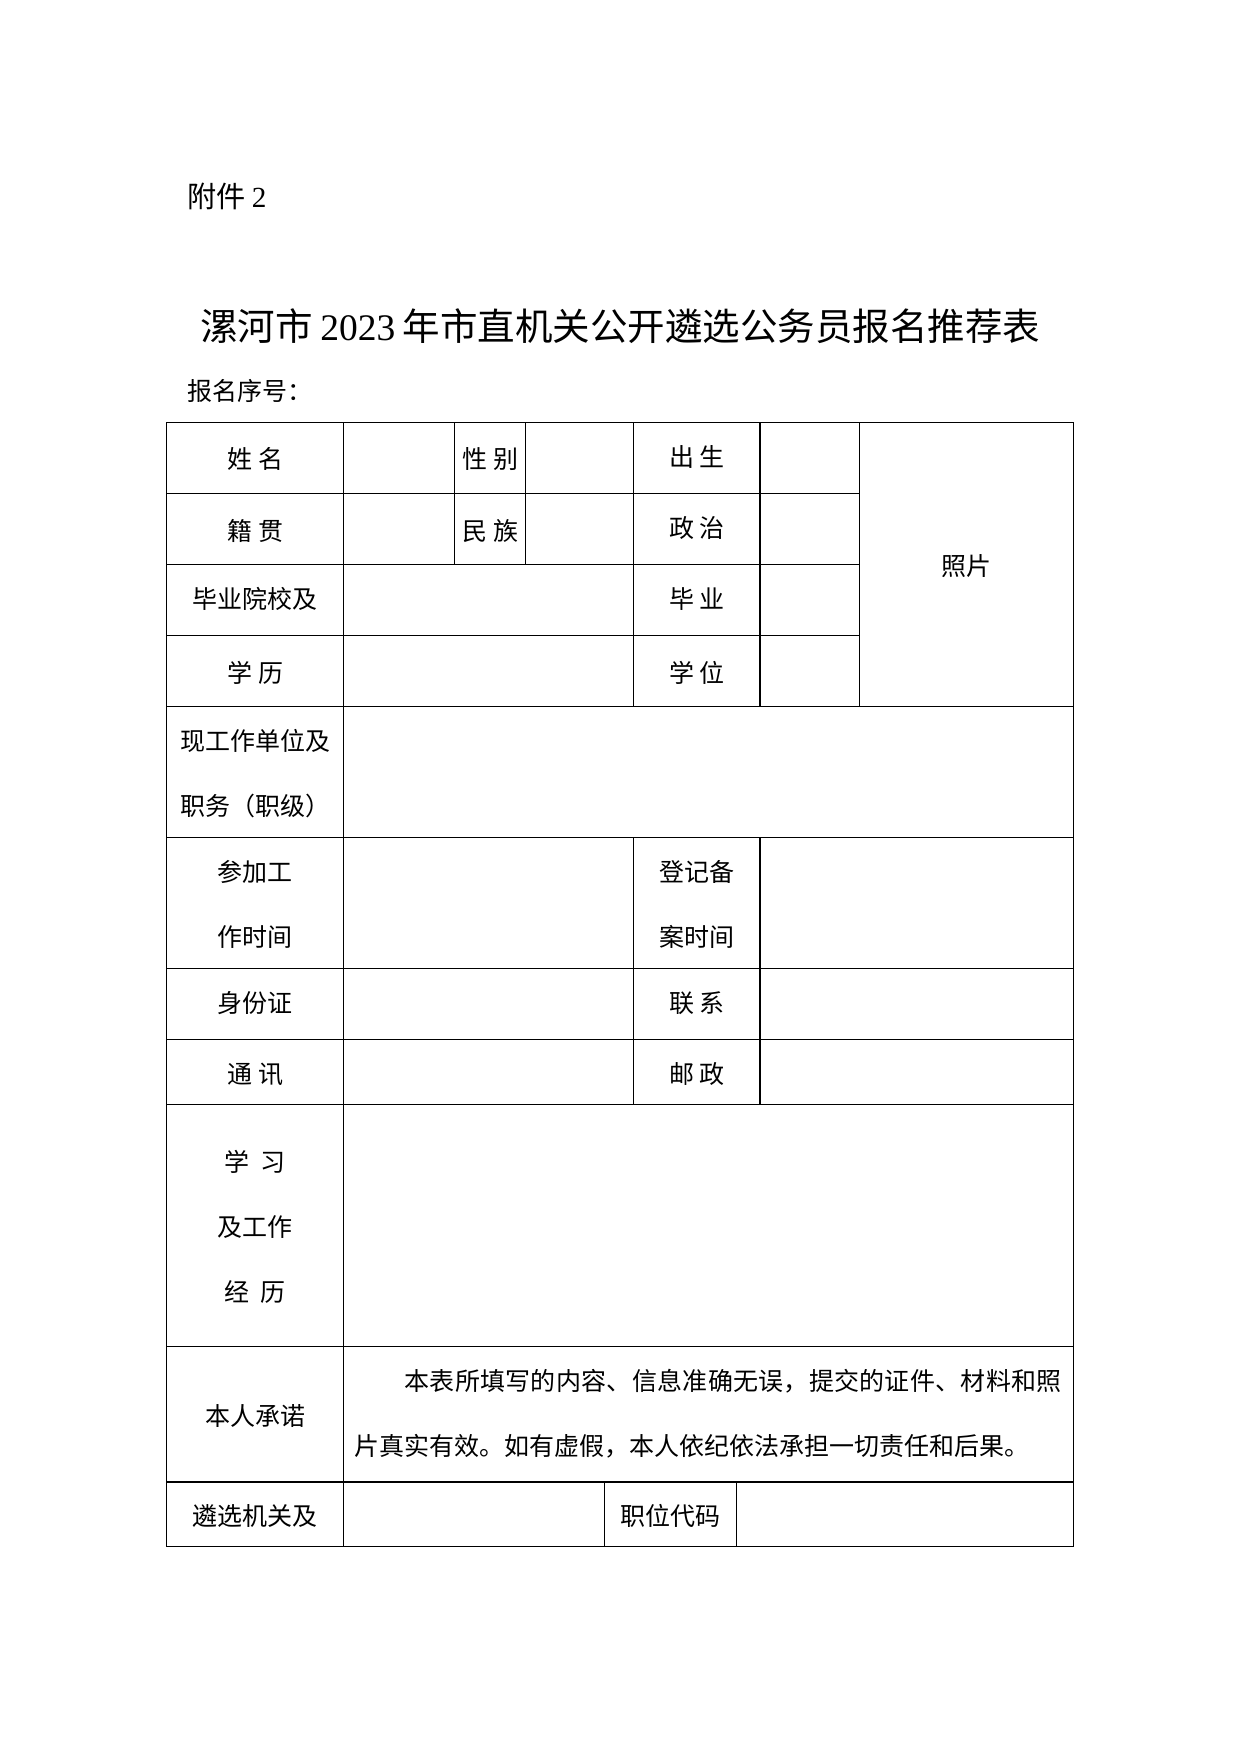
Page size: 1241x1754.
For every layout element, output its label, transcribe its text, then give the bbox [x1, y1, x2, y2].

table_header 性 别 [455, 423, 525, 493]
table_cell 登记备 案时间 [634, 838, 759, 968]
table_cell [526, 494, 633, 564]
table_cell 职位代码 [605, 1483, 736, 1546]
text 漯河市2023年市直机关公开遴选公务员报名推荐表 [187, 292, 1053, 357]
table_cell 学 历 [167, 636, 343, 706]
table_cell 籍 贯 [167, 494, 343, 564]
text 附件2 [187, 162, 1053, 227]
table_cell 政 治 面 貌 [634, 494, 759, 564]
table_cell [344, 565, 633, 635]
table_cell [737, 1483, 1073, 1546]
table_cell [344, 1105, 1073, 1346]
table_cell 本表所填写的内容、信息准确无误，提交的证件、材料和照片真实有效。如有虚假，本人依纪依法承担一切责任和后果。 报考人员(签名）: 年 月 日 [344, 1347, 1073, 1481]
table_cell 身份证 号 码 [167, 969, 343, 1039]
table_header [526, 423, 633, 493]
table_cell [344, 707, 1073, 837]
table_cell 学 习 及工作 经 历 [167, 1105, 343, 1346]
table_header 姓 名 [167, 423, 343, 493]
table_cell 联 系 电 话 [634, 969, 759, 1039]
table_cell 参加工 作时间 [167, 838, 343, 968]
table_cell [761, 969, 1073, 1039]
table_cell 邮 政 编 码 [634, 1040, 759, 1103]
table_cell 毕业院校及 专业 [167, 565, 343, 635]
text 报名序号： [187, 357, 1087, 422]
table_cell [344, 636, 633, 706]
table_cell [761, 565, 859, 635]
table_cell [344, 1483, 604, 1546]
table_header [344, 423, 454, 493]
table_header [761, 423, 859, 493]
table_cell 学 位 [634, 636, 759, 706]
table_cell [344, 1040, 633, 1103]
table_cell [344, 969, 633, 1039]
table_cell 通 讯 地 址 [167, 1040, 343, 1103]
table_cell [761, 1040, 1073, 1103]
table_cell 遴选机关及 职位 [167, 1483, 343, 1546]
table_cell [761, 838, 1073, 968]
table_cell [344, 838, 633, 968]
table_cell 毕 业 时 间 [634, 565, 759, 635]
table_cell 本人承诺 [167, 1347, 343, 1481]
table_header 出 生 年 月 [634, 423, 759, 493]
table_cell 民 族 [455, 494, 525, 564]
table_cell [344, 494, 454, 564]
table_cell 现工作单位及职务（职级） [167, 707, 343, 837]
table_cell [761, 494, 859, 564]
table_header 照片 [860, 423, 1073, 706]
table_cell [761, 636, 859, 706]
